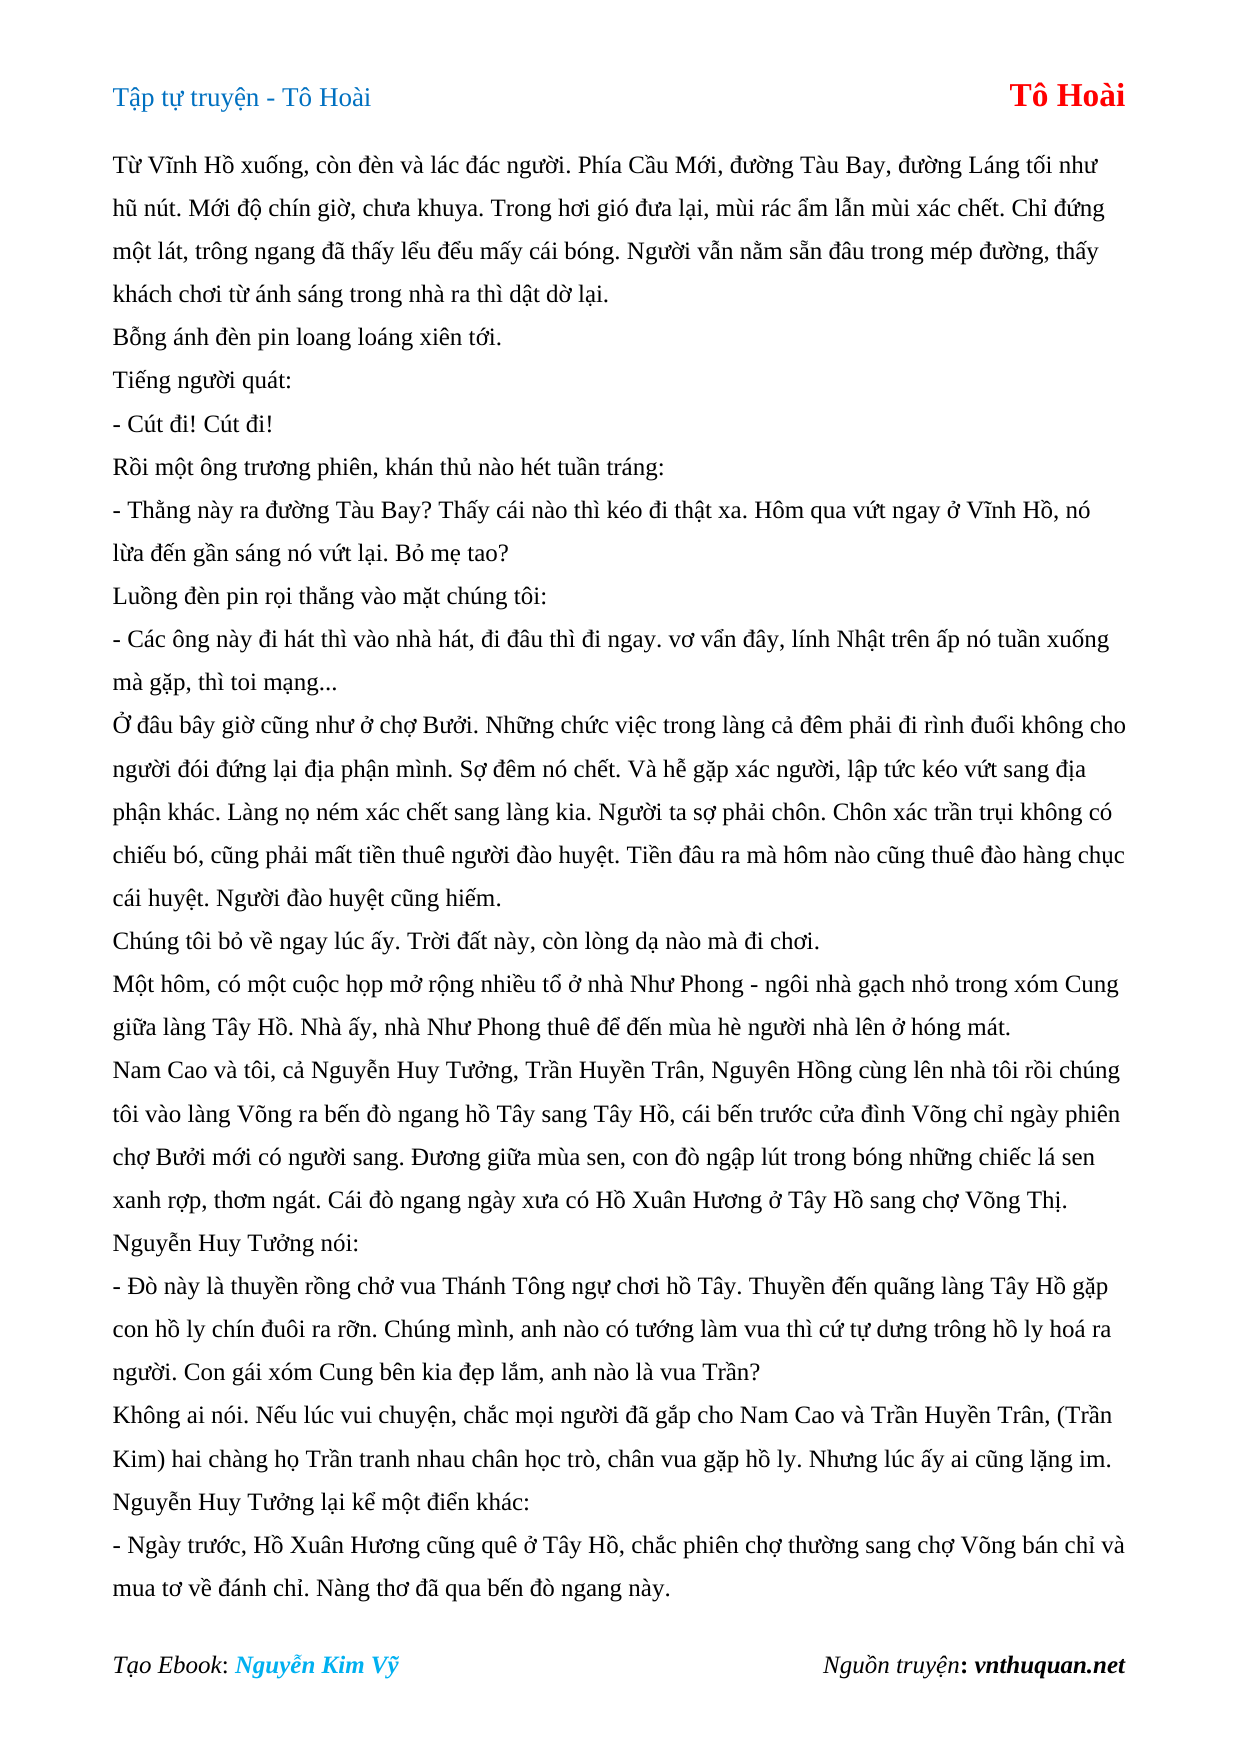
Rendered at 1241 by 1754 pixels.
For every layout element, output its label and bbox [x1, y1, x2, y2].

text [112, 150, 1128, 1602]
